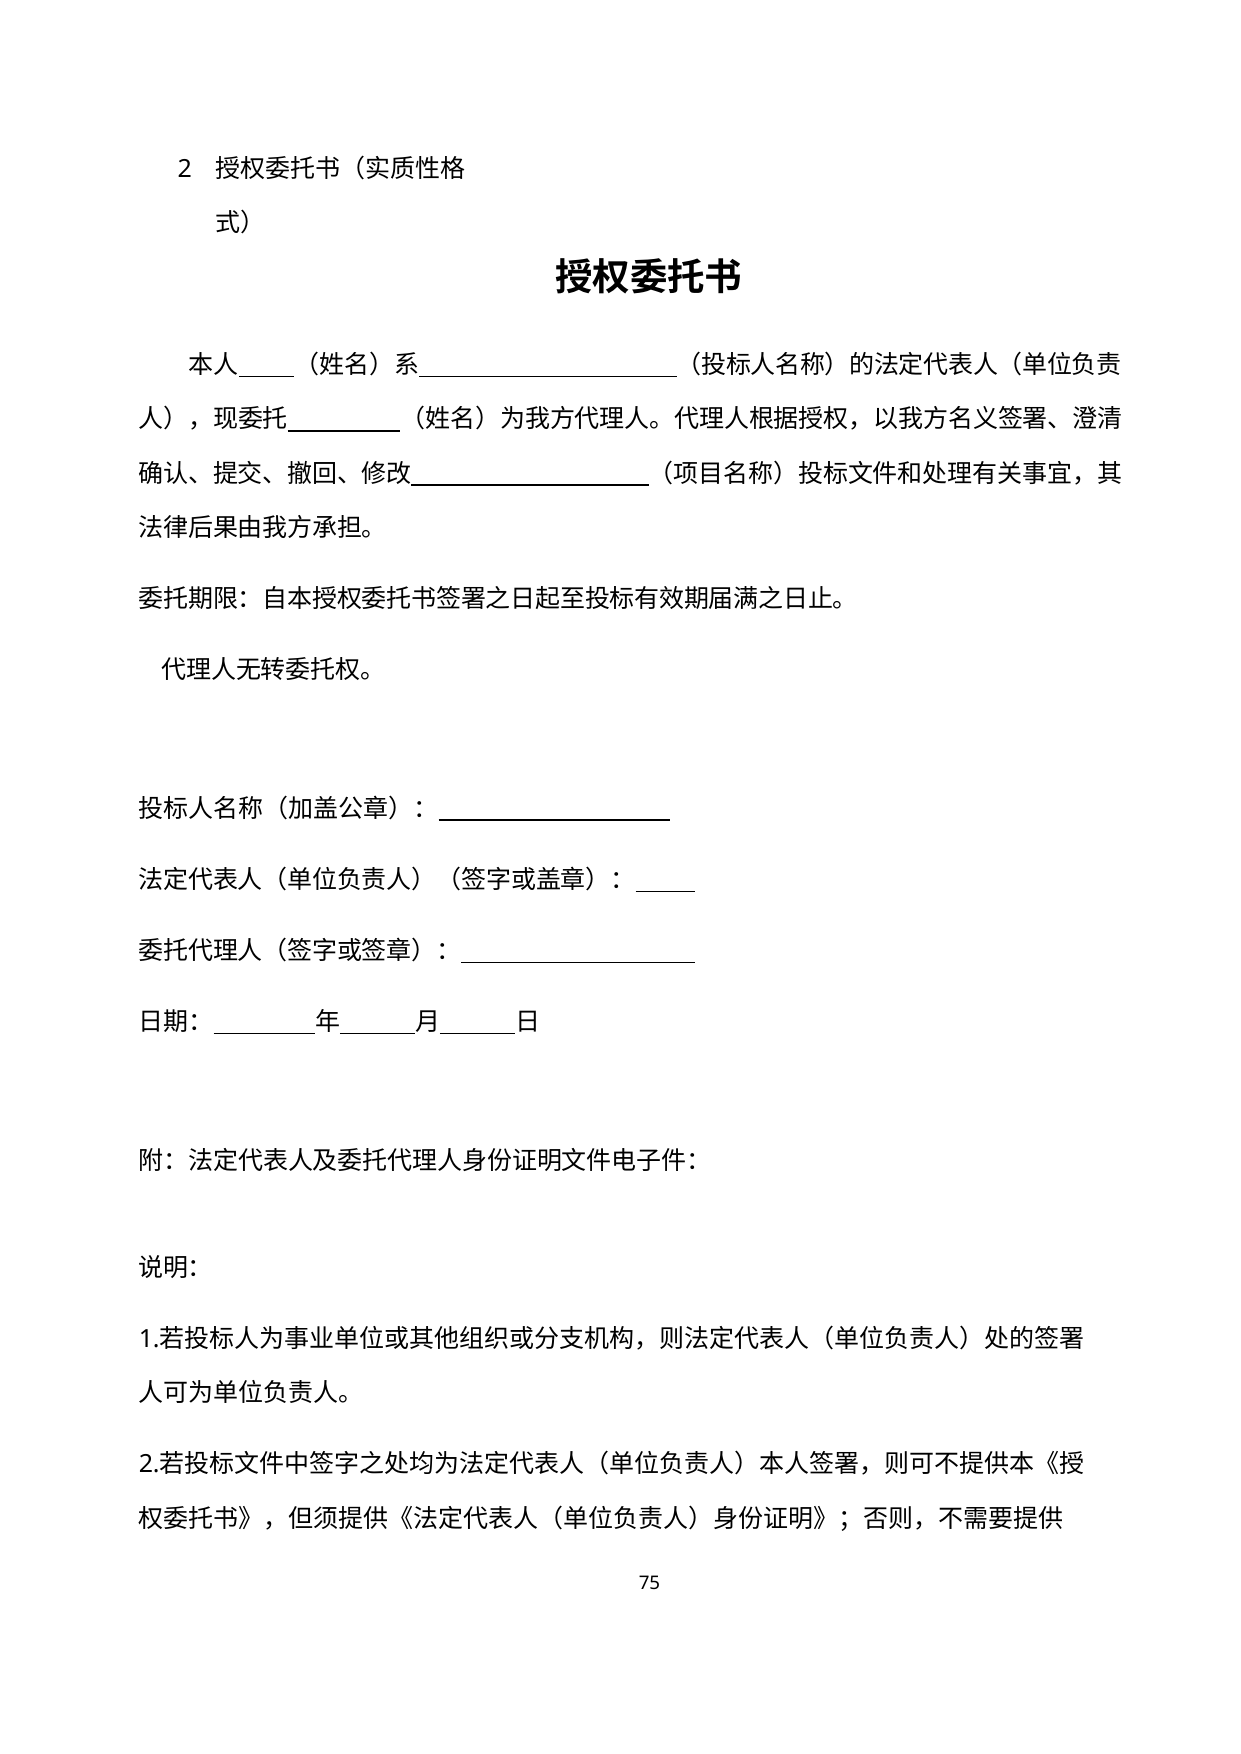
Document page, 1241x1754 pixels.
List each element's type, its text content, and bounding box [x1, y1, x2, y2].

text 代理人无转委托权。 [161, 650, 946, 686]
text 附：法定代表人及委托代理人身份证明文件电子件： [138, 1140, 1194, 1177]
text 1.若投标人为事业单位或其他组织或分支机构，则法定代表人（单位负责人）处的签署人可为单位负责人。 [138, 1318, 1103, 1409]
list 授权委托书（实质性格式） [177, 148, 514, 239]
text 委托期限：自本授权委托书签署之日起至投标有效期届满之日止。 [138, 579, 946, 615]
subtitle 授权委托书 [555, 246, 1194, 301]
text 法定代表人（单位负责人）（签字或盖章）： [138, 859, 858, 896]
text 本人 （姓名）系 （投标人名称）的法定代表人（单位负责人），现委托 （姓名）为我方代理人。代理人根据授权，以我方名义签署、澄清确认、提交、撤回、修改 （项目名称）投标文件和处理有关事宜，其法律后果由我方承担。 [138, 344, 1122, 544]
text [138, 1444, 1103, 1534]
text 说明： [138, 1247, 1103, 1283]
text 投标人名称（加盖公章）： [138, 788, 1194, 825]
text 日期： 年 月 日 [138, 1002, 1194, 1038]
text 委托代理人（签字或签章）： [138, 931, 858, 967]
